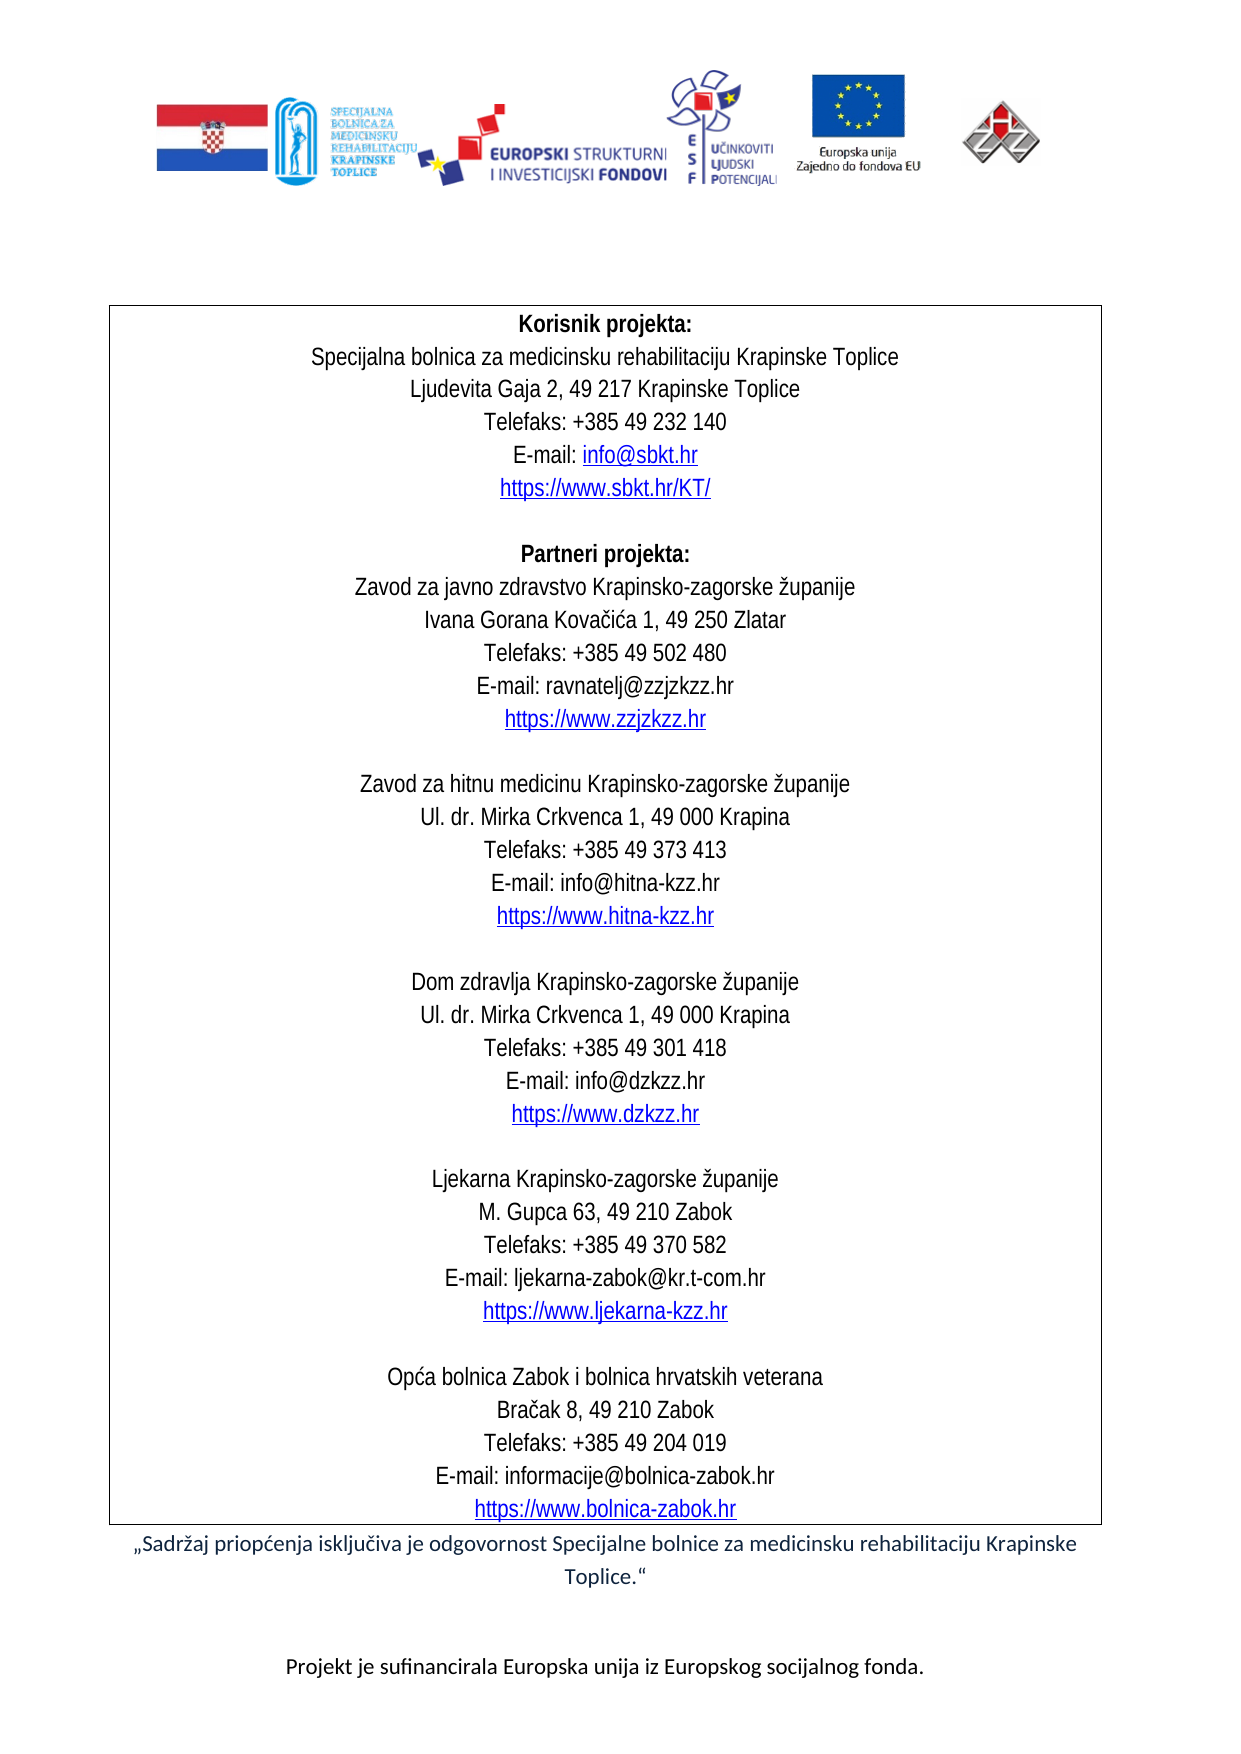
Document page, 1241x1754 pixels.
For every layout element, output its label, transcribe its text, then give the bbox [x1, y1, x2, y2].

text Telefaks: +385 49 370 582 [110, 1227, 1101, 1259]
text Telefaks: +385 49 232 140 [110, 404, 1101, 436]
text Telefaks: +385 49 204 019 [110, 1424, 1101, 1456]
picture [155, 104, 268, 170]
text Zavod za javno zdravstvo Krapinsko-zagorske županije [110, 569, 1101, 601]
text „Sadržaj priopćenja isključiva je odgovornost Specijalne bolnice za medicinsku rehabilitaciju Krapinske Toplice.“ [118, 1529, 1093, 1590]
text https://www.bolnica-zabok.hr [110, 1490, 1101, 1524]
picture [275, 97, 285, 111]
text Specijalna bolnica za medicinsku rehabilitaciju Krapinske Toplice [110, 338, 1101, 370]
text E-mail: ravnatelj@zzjzkzz.hr [110, 667, 1101, 699]
text https://www.hitna-kzz.hr [110, 898, 1101, 930]
text Opća bolnica Zabok i bolnica hrvatskih veterana [110, 1359, 1101, 1391]
text https://www.sbkt.hr/KT/ [110, 470, 1101, 502]
text Partneri projekta: [110, 536, 1101, 568]
text Telefaks: +385 49 373 413 [110, 832, 1101, 864]
text Korisnik projekta: [110, 306, 1101, 337]
text Telefaks: +385 49 502 480 [110, 634, 1101, 666]
text Bračak 8, 49 210 Zabok [110, 1392, 1101, 1423]
text https://www.zzjzkzz.hr [110, 700, 1101, 732]
text Ljudevita Gaja 2, 49 217 Krapinske Toplice [110, 371, 1101, 403]
text E-mail: info@sbkt.hr [110, 437, 1101, 469]
text Zavod za hitnu medicinu Krapinsko-zagorske županije [110, 766, 1101, 798]
picture [275, 59, 936, 186]
text https://www.dzkzz.hr [110, 1095, 1101, 1127]
text Ljekarna Krapinsko-zagorske županije [110, 1161, 1101, 1193]
text Telefaks: +385 49 301 418 [110, 1029, 1101, 1061]
text E-mail: info@dzkzz.hr [110, 1062, 1101, 1094]
text Dom zdravlja Krapinsko-zagorske županije [110, 964, 1101, 996]
text E-mail: ljekarna-zabok@kr.t-com.hr [110, 1260, 1101, 1292]
text E-mail: informacije@bolnica-zabok.hr [110, 1457, 1101, 1489]
text Ivana Gorana Kovačića 1, 49 250 Zlatar [110, 602, 1101, 633]
text E-mail: info@hitna-kzz.hr [110, 865, 1101, 897]
text M. Gupca 63, 49 210 Zabok [110, 1194, 1101, 1226]
text Ul. dr. Mirka Crkvenca 1, 49 000 Krapina [110, 997, 1101, 1028]
picture [960, 98, 1041, 166]
text https://www.ljekarna-kzz.hr [110, 1293, 1101, 1325]
text Ul. dr. Mirka Crkvenca 1, 49 000 Krapina [110, 799, 1101, 831]
